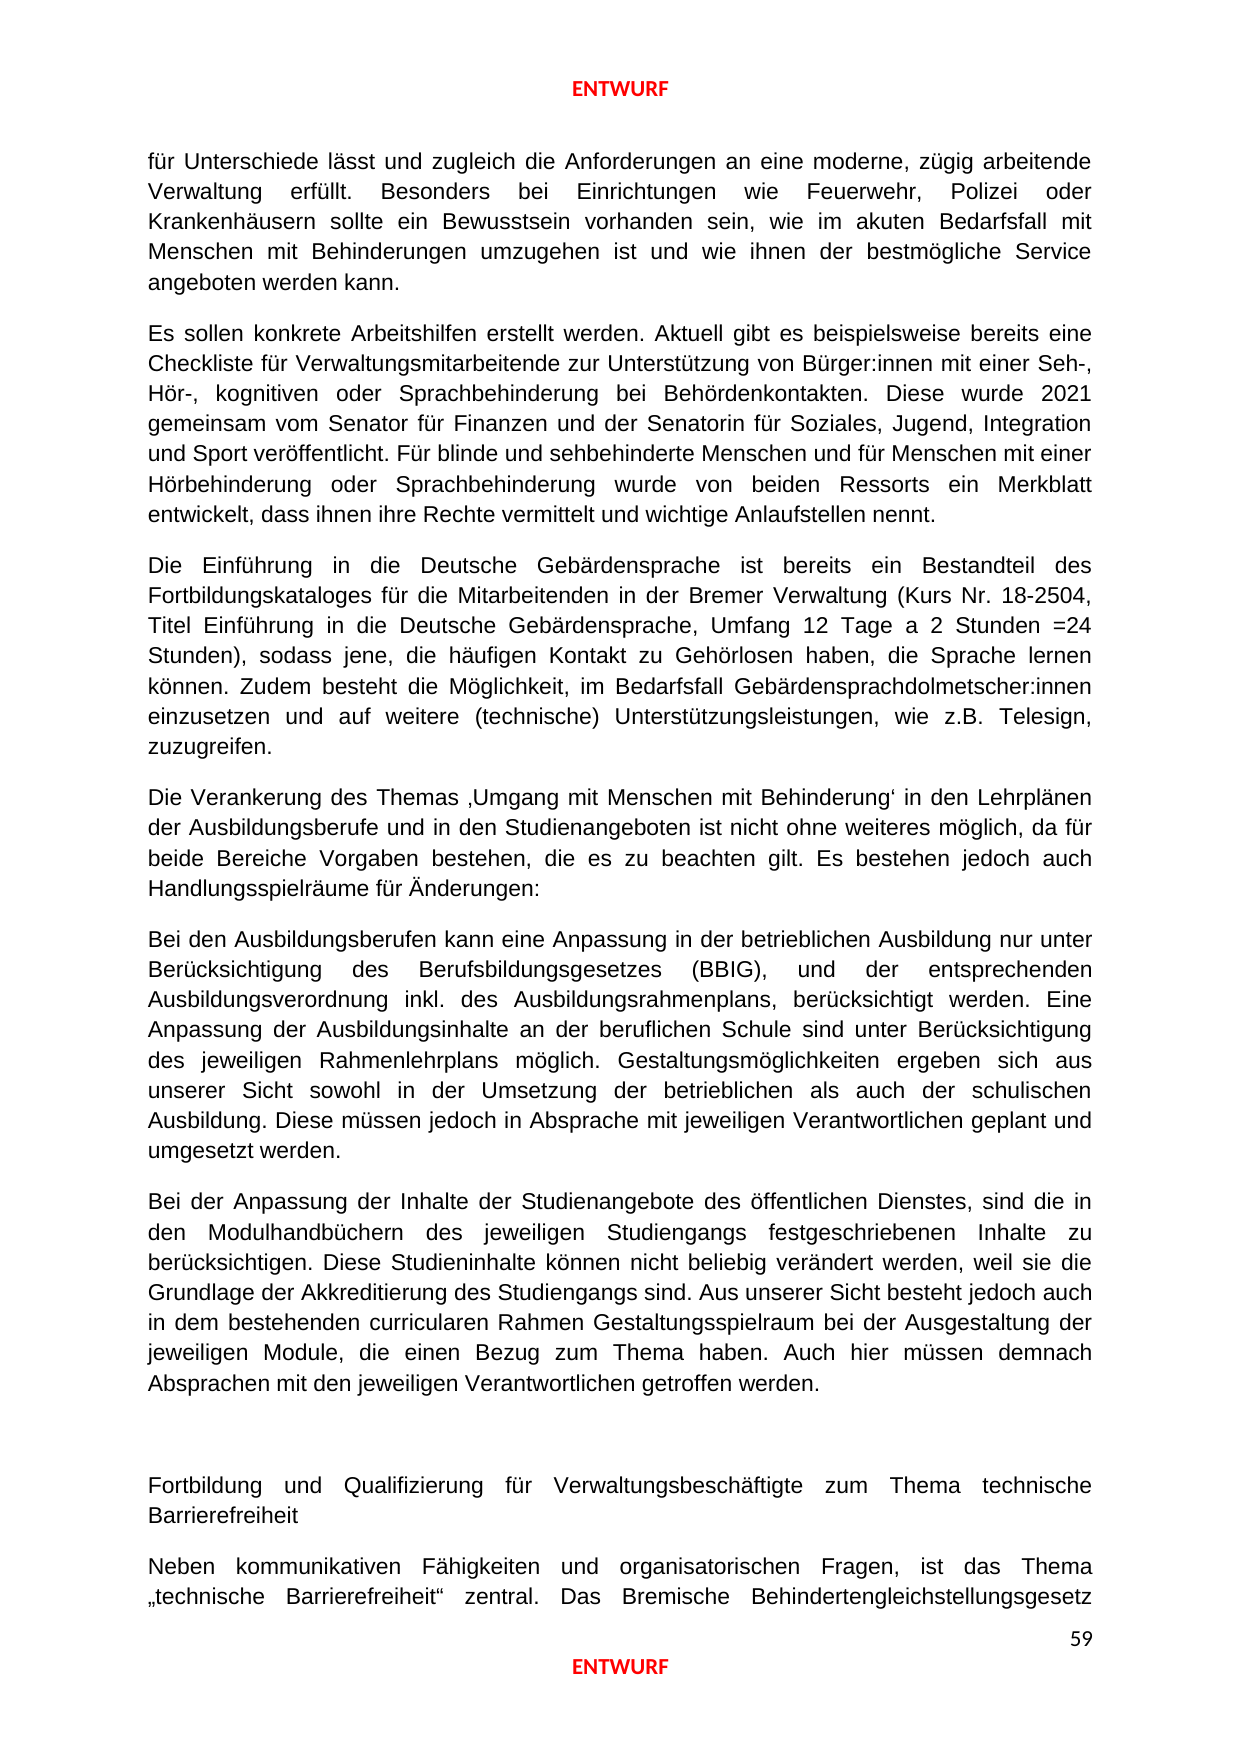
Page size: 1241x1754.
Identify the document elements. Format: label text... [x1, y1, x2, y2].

text Bei der Anpassung der Inhalte der Studienangebote des öffentlichen Dienstes, sind die in den Modulhandbüchern des jeweiligen Studiengangs festgeschriebenen Inhalte zu berücksichtigen. Diese Studieninhalte können nicht beliebig verändert werden, weil sie die Grundlage der Akkreditierung des Studiengangs sind. Aus unserer Sicht besteht jedoch auch in dem bestehenden curricularen Rahmen Gestaltungsspielraum bei der Ausgestaltung der jeweiligen Module, die einen Bezug zum Thema haben. Auch hier müssen demnach Absprachen mit den jeweiligen Verantwortlichen getroffen werden. [148, 1188, 1093, 1396]
text Fortbildung und Qualifizierung für Verwaltungsbeschäftigte zum Thema technische Barrierefreiheit [148, 1472, 1093, 1528]
text Bei den Ausbildungsberufen kann eine Anpassung in der betrieblichen Ausbildung nur unter Berücksichtigung des Berufsbildungsgesetzes (BBIG), und der entsprechenden Ausbildungsverordnung inkl. des Ausbildungsrahmenplans, berücksichtigt werden. Eine Anpassung der Ausbildungsinhalte an der beruflichen Schule sind unter Berücksichtigung des jeweiligen Rahmenlehrplans möglich. Gestaltungsmöglichkeiten ergeben sich aus unserer Sicht sowohl in der Umsetzung der betrieblichen als auch der schulischen Ausbildung. Diese müssen jedoch in Absprache mit jeweiligen Verantwortlichen geplant und umgesetzt werden. [148, 926, 1093, 1163]
text Es sollen konkrete Arbeitshilfen erstellt werden. Aktuell gibt es beispielsweise bereits eine Checkliste für Verwaltungsmitarbeitende zur Unterstützung von Bürger:innen mit einer Seh-, Hör-, kognitiven oder Sprachbehinderung bei Behördenkontakten. Diese wurde 2021 gemeinsam vom Senator für Finanzen und der Senatorin für Soziales, Jugend, Integration und Sport veröffentlicht. Für blinde und sehbehinderte Menschen und für Menschen mit einer Hörbehinderung oder Sprachbehinderung wurde von beiden Ressorts ein Merkblatt entwickelt, dass ihnen ihre Rechte vermittelt und wichtige Anlaufstellen nennt. [148, 319, 1093, 527]
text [148, 148, 1093, 295]
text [148, 1553, 1093, 1609]
text Die Einführung in die Deutsche Gebärdensprache ist bereits ein Bestandteil des Fortbildungskataloges für die Mitarbeitenden in der Bremer Verwaltung (Kurs Nr. 18-2504, Titel Einführung in die Deutsche Gebärdensprache, Umfang 12 Tage a 2 Stunden =24 Stunden), sodass jene, die häufigen Kontakt zu Gehörlosen haben, die Sprache lernen können. Zudem besteht die Möglichkeit, im Bedarfsfall Gebärdensprachdolmetscher:innen einzusetzen und auf weitere (technische) Unterstützungsleistungen, wie z.B. Telesign, zuzugreifen. [148, 552, 1093, 759]
text Die Verankerung des Themas ‚Umgang mit Menschen mit Behinderung‘ in den Lehrplänen der Ausbildungsberufe und in den Studienangeboten ist nicht ohne weiteres möglich, da für beide Bereiche Vorgaben bestehen, die es zu beachten gilt. Es bestehen jedoch auch Handlungsspielräume für Änderungen: [148, 784, 1093, 901]
